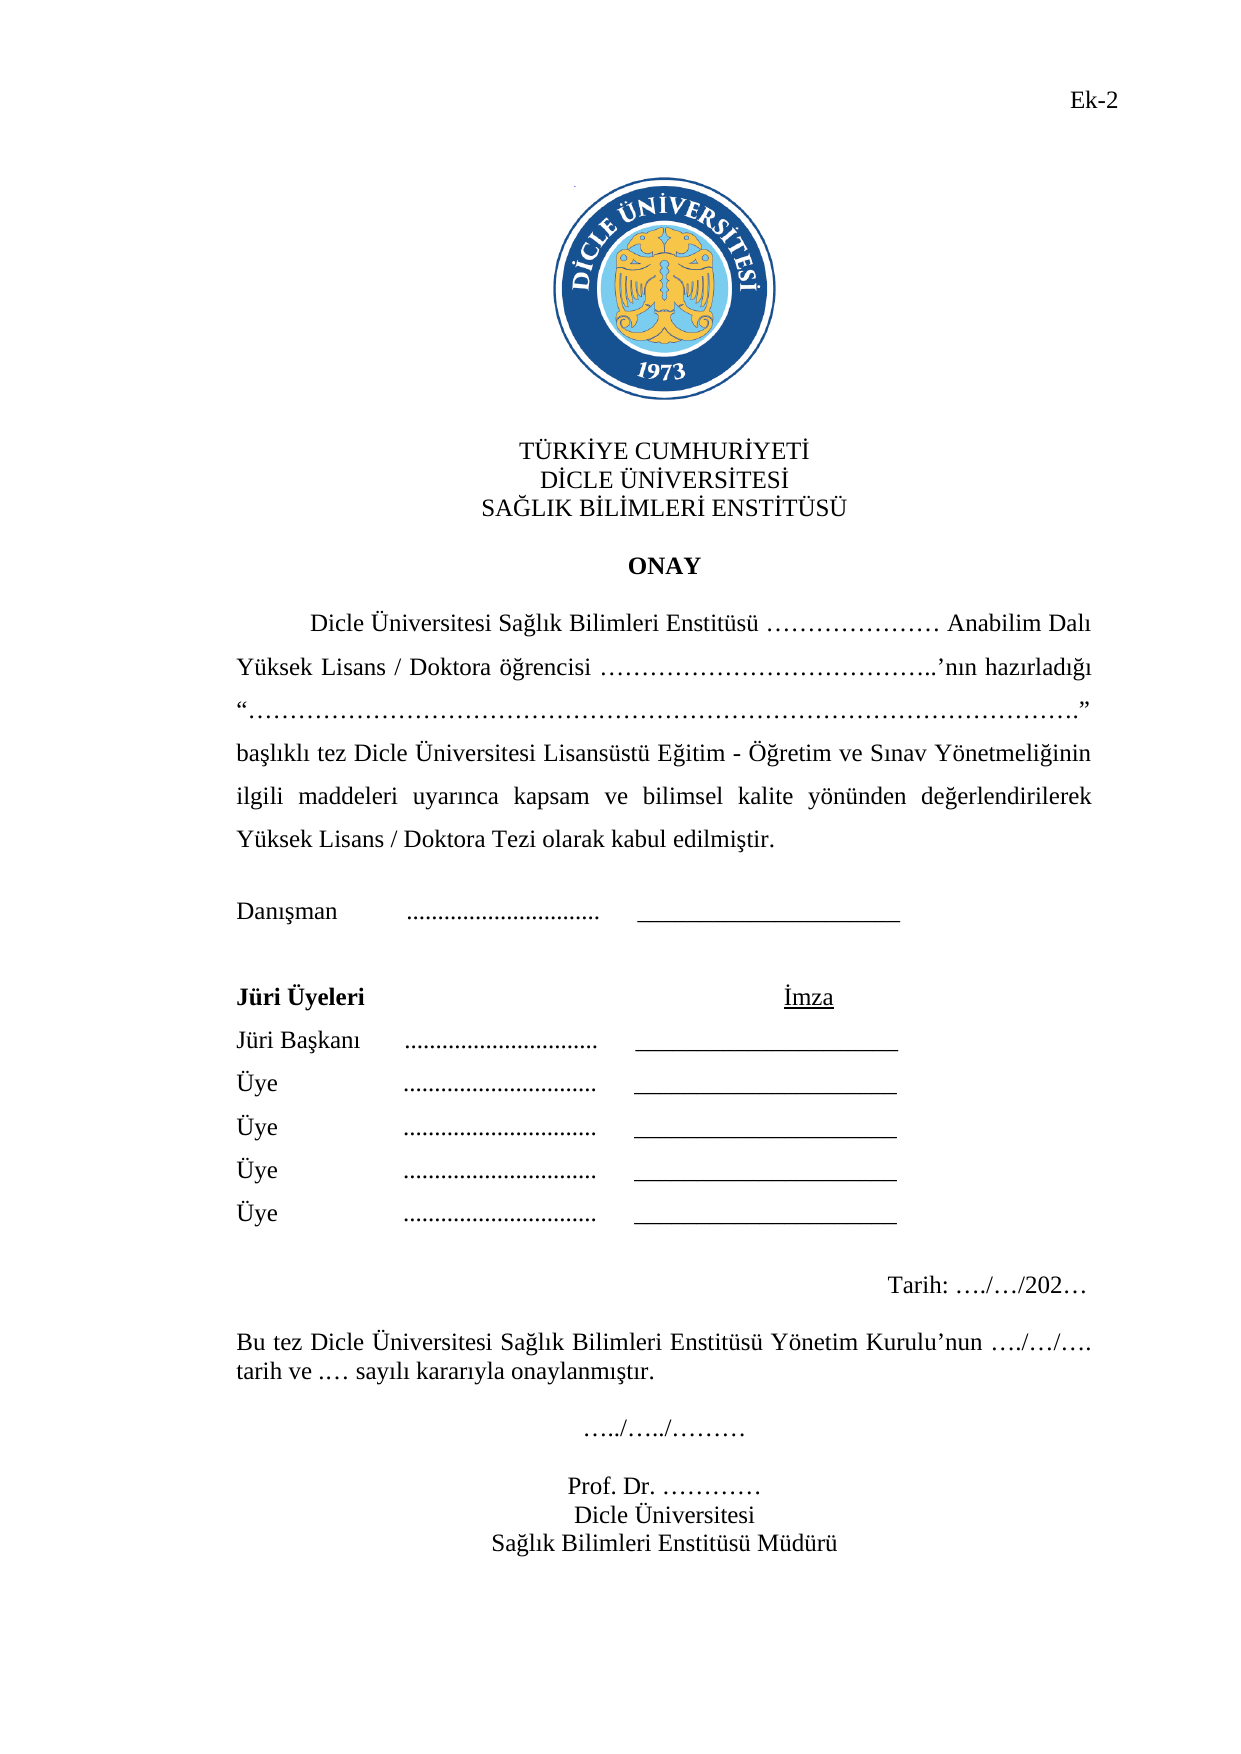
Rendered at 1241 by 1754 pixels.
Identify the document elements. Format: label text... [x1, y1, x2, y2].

text Dicle Üniversitesi Sağlık Bilimleri Enstitüsü ………………… Anabilim Dalı Yüksek Lisans / Doktora öğrencisi …………………………………..’nın hazırladığı “……………………………………………………………………………………….” başlıklı tez Dicle Üniversitesi Lisansüstü Eğitim - Öğretim ve Sınav Yönetmeliğinin ilgili maddeleri uyarınca kapsam ve bilimsel kalite yönünden değerlendirilerek Yüksek Lisans / Doktora Tezi olarak kabul edilmiştir. [236, 608, 1092, 853]
text ONAY [236, 551, 1092, 580]
text Sağlık Bilimleri Enstitüsü Müdürü [236, 1528, 1092, 1557]
text Üye ............................... _____________________ [236, 1112, 1092, 1140]
text Jüri Üyeleri İmza [236, 982, 1092, 1011]
text Jüri Başkanı ............................... _____________________ [236, 1025, 1092, 1054]
text Üye ............................... _____________________ [236, 1155, 1092, 1183]
text Prof. Dr. ………… [236, 1471, 1092, 1500]
text Bu tez Dicle Üniversitesi Sağlık Bilimleri Enstitüsü Yönetim Kurulu’nun …./…/…. tarih ve .… sayılı kararıyla onaylanmıştır. [236, 1327, 1092, 1385]
text Danışman ............................... _____________________ [236, 896, 1092, 925]
text Üye ............................... _____________________ [236, 1068, 1092, 1097]
text TÜRKİYE CUMHURİYETİ [236, 436, 1092, 465]
text SAĞLIK BİLİMLERİ ENSTİTÜSÜ [236, 493, 1092, 522]
text Dicle Üniversitesi [236, 1500, 1092, 1528]
text Tarih: …./…/202… [752, 1270, 1092, 1298]
text Üye ............................... _____________________ [236, 1198, 1092, 1227]
text DİCLE ÜNİVERSİTESİ [236, 465, 1092, 493]
text …../…../……… [236, 1413, 1092, 1442]
picture [544, 177, 785, 408]
